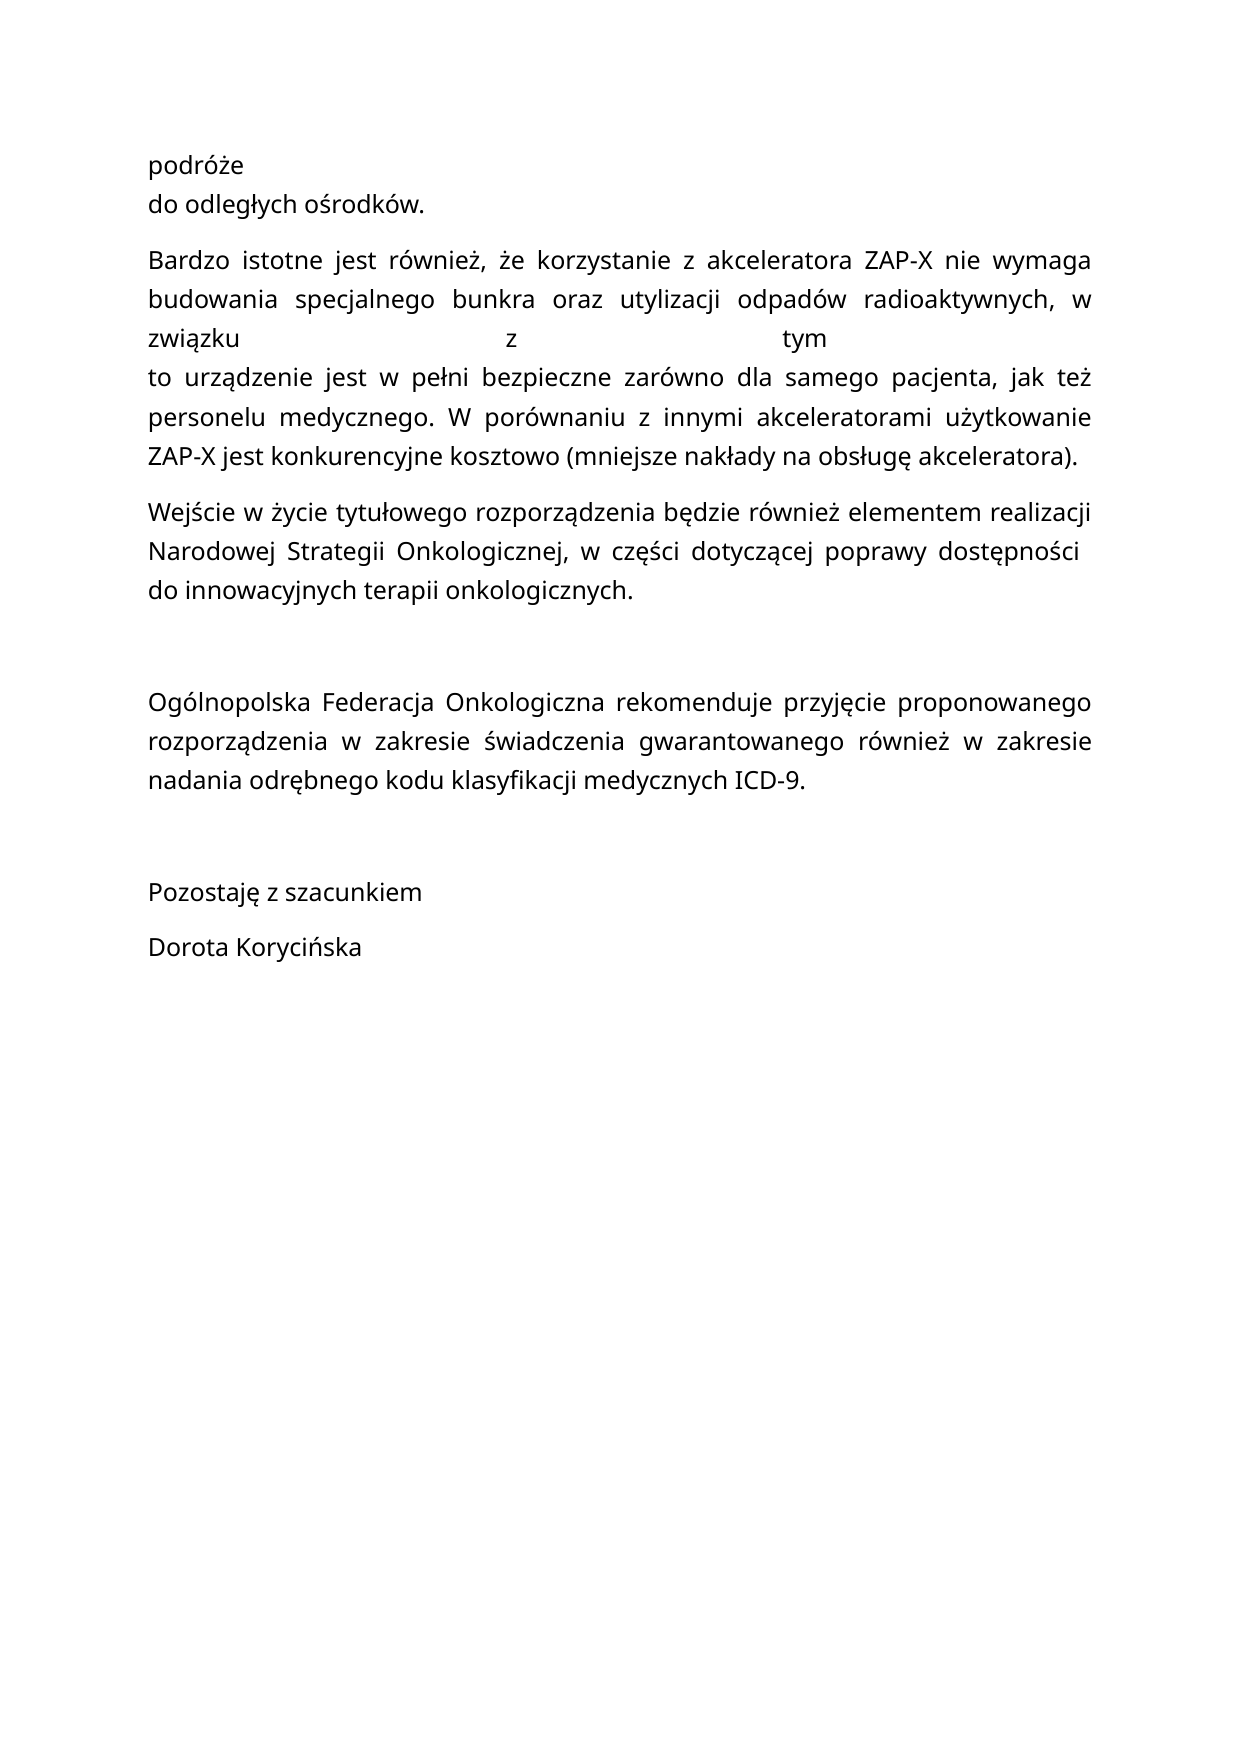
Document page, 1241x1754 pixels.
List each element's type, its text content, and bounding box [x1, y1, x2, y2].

text Ogólnopolska Federacja Onkologiczna rekomenduje przyjęcie proponowanego rozporządzenia w zakresie świadczenia gwarantowanego również w zakresie nadania odrębnego kodu klasyfikacji medycznych ICD-9. [148, 684, 1093, 797]
text Dorota Korycińska [148, 930, 1093, 964]
text Pozostaję z szacunkiem [148, 874, 1093, 908]
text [148, 148, 1093, 221]
text Bardzo istotne jest również, że korzystanie z akceleratora ZAP-X nie wymaga budowania specjalnego bunkra oraz utylizacji odpadów radioaktywnych, w związku z tym to urządzenie jest w pełni bezpieczne zarówno dla samego pacjenta, jak też personelu medycznego. W porównaniu z innymi akceleratorami użytkowanie ZAP-X jest konkurencyjne kosztowo (mniejsze nakłady na obsługę akceleratora). [148, 243, 1093, 472]
text Wejście w życie tytułowego rozporządzenia będzie również elementem realizacji Narodowej Strategii Onkologicznej, w części dotyczącej poprawy dostępności do innowacyjnych terapii onkologicznych. [148, 494, 1093, 607]
